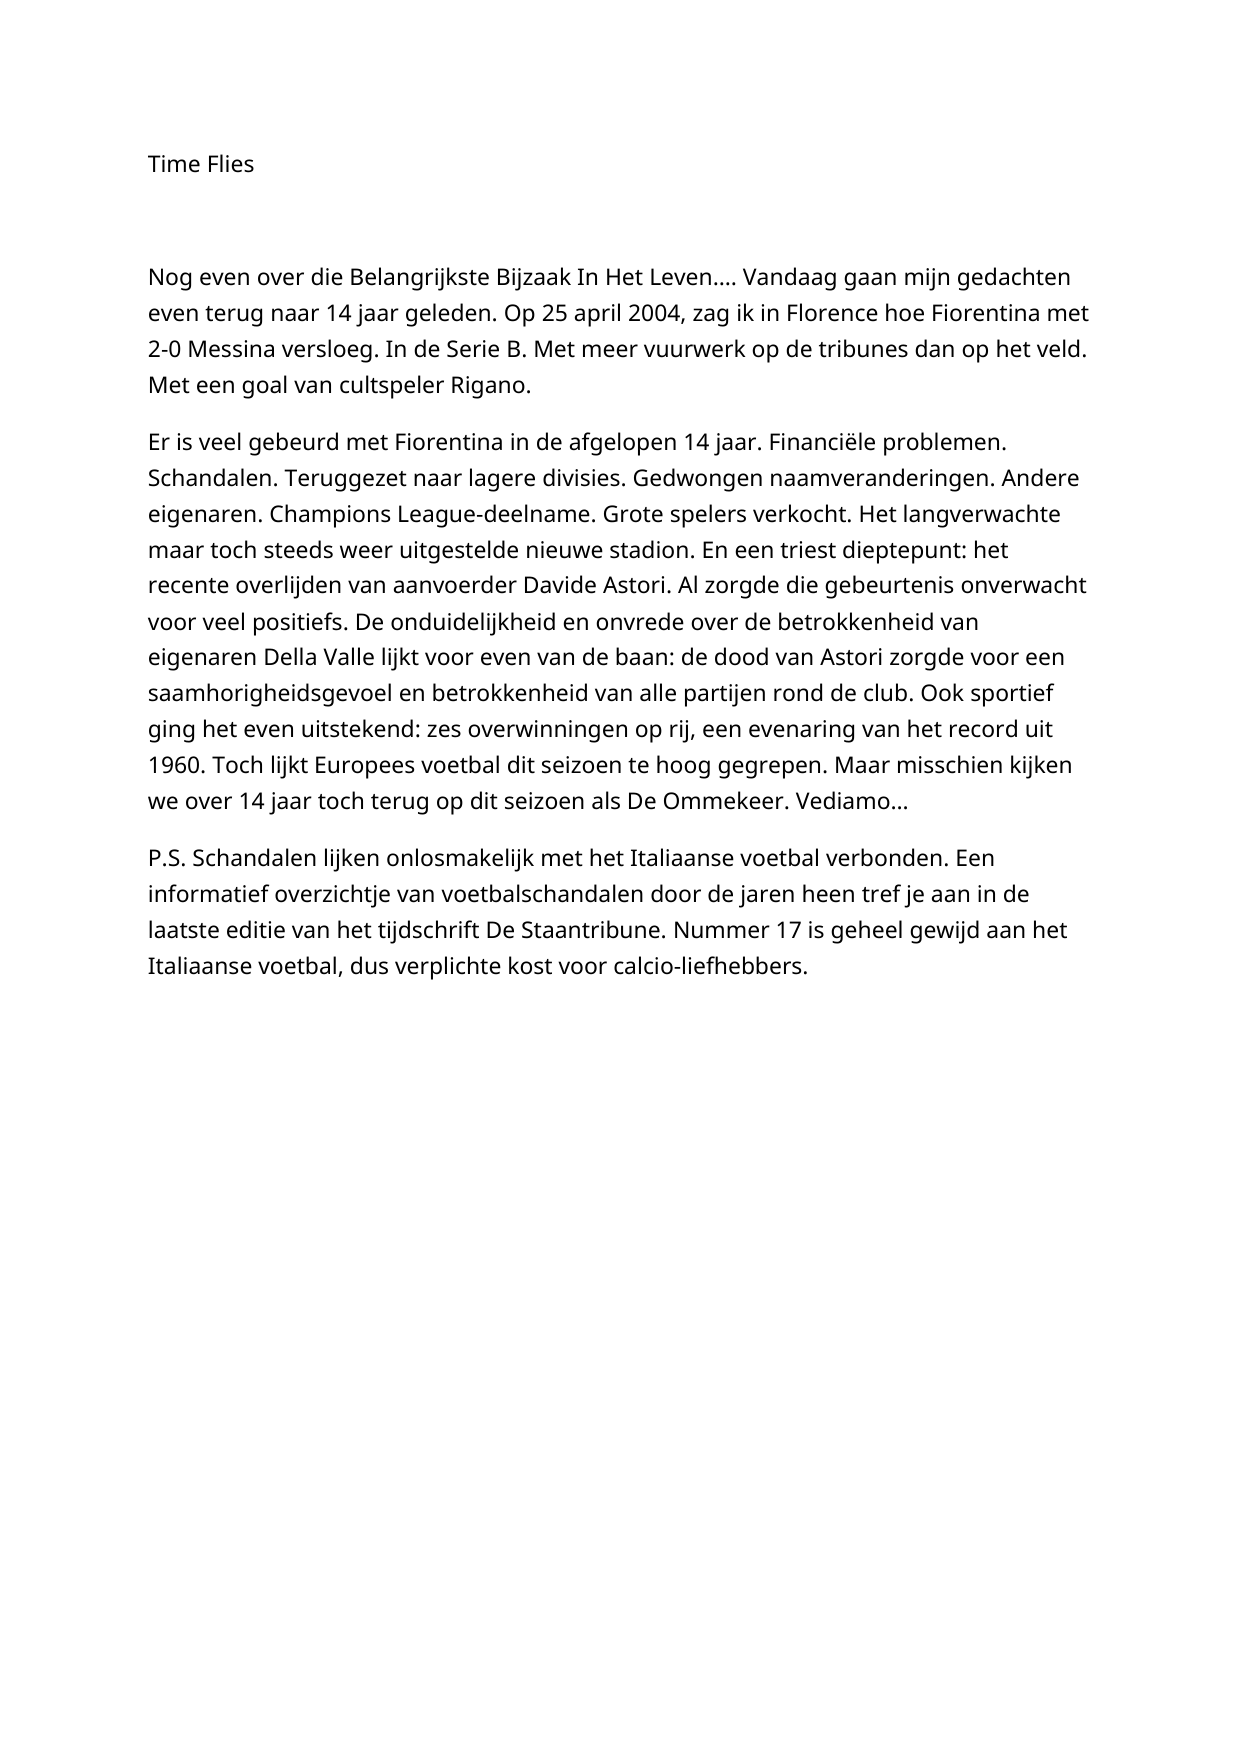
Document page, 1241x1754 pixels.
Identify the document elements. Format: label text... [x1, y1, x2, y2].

text P.S. Schandalen lijken onlosmakelijk met het Italiaanse voetbal verbonden. Een informatief overzichtje van voetbalschandalen door de jaren heen tref je aan in de laatste editie van het tijdschrift De Staantribune. Nummer 17 is geheel gewijd aan het Italiaanse voetbal, dus verplichte kost voor calcio-liefhebbers. [148, 842, 1093, 1013]
text Nog even over die Belangrijkste Bijzaak In Het Leven…. Vandaag gaan mijn gedachten even terug naar 14 jaar geleden. Op 25 april 2004, zag ik in Florence hoe Fiorentina met 2-0 Messina versloeg. In de Serie B. Met meer vuurwerk op de tribunes dan op het veld. Met een goal van cultspeler Rigano. [148, 261, 1093, 400]
text Er is veel gebeurd met Fiorentina in de afgelopen 14 jaar. Financiële problemen. Schandalen. Teruggezet naar lagere divisies. Gedwongen naamveranderingen. Andere eigenaren. Champions League-deelname. Grote spelers verkocht. Het langverwachte maar toch steeds weer uitgestelde nieuwe stadion. En een triest dieptepunt: het recente overlijden van aanvoerder Davide Astori. Al zorgde die gebeurtenis onverwacht voor veel positiefs. De onduidelijkheid en onvrede over de betrokkenheid van eigenaren Della Valle lijkt voor even van de baan: de dood van Astori zorgde voor een saamhorigheidsgevoel en betrokkenheid van alle partijen rond de club. Ook sportief ging het even uitstekend: zes overwinningen op rij, een evenaring van het record uit 1960. Toch lijkt Europees voetbal dit seizoen te hoog gegrepen. Maar misschien kijken we over 14 jaar toch terug op dit seizoen als De Ommekeer. Vediamo… [148, 426, 1093, 816]
text Time Flies [148, 148, 1093, 179]
